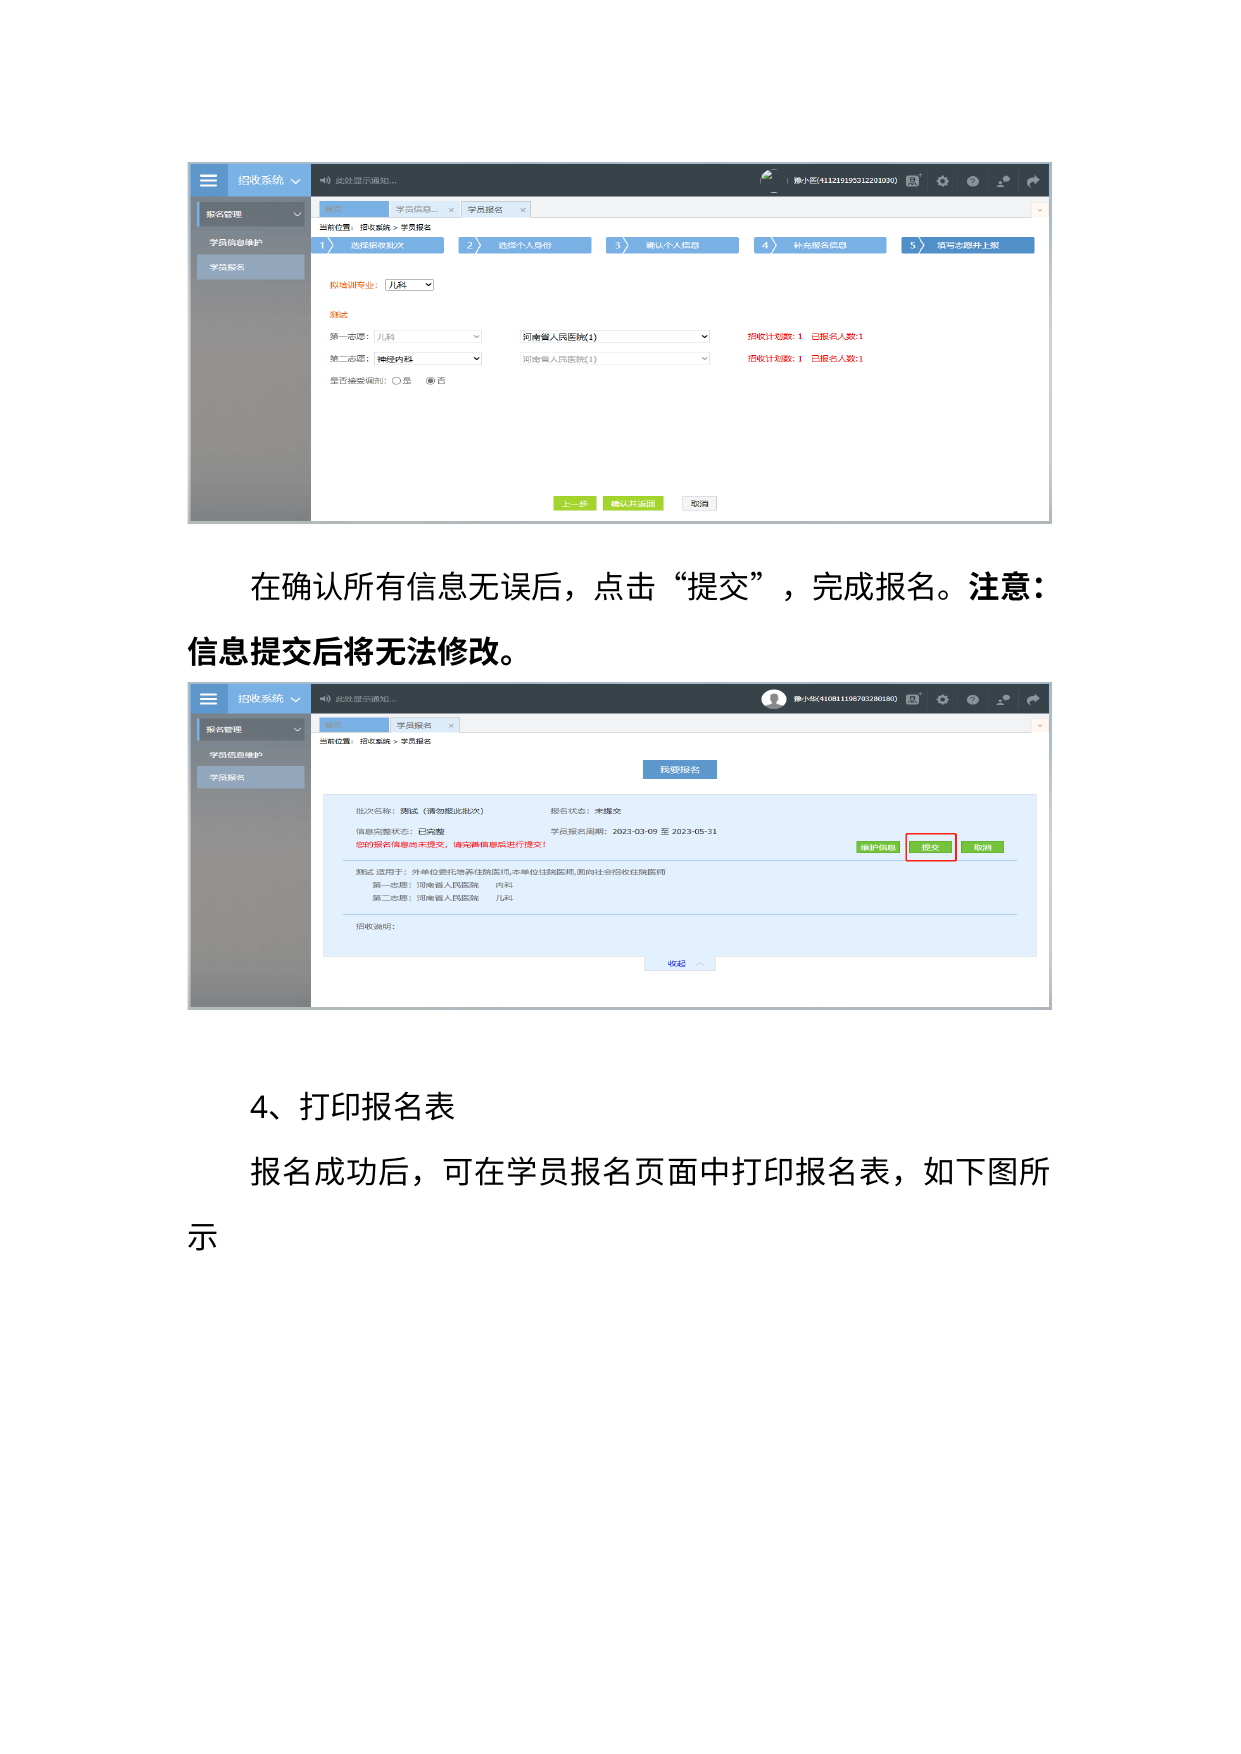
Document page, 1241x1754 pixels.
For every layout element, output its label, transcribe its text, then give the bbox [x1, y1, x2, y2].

picture [187, 162, 1052, 524]
text 报名成功后，可在学员报名页面中打印报名表，如下图所示 [187, 1137, 1053, 1267]
picture [187, 682, 1052, 1010]
text 4、打印报名表 [187, 1072, 1053, 1137]
text 在确认所有信息无误后，点击“提交”，完成报名。注意：信息提交后将无法修改。 [187, 552, 1053, 682]
